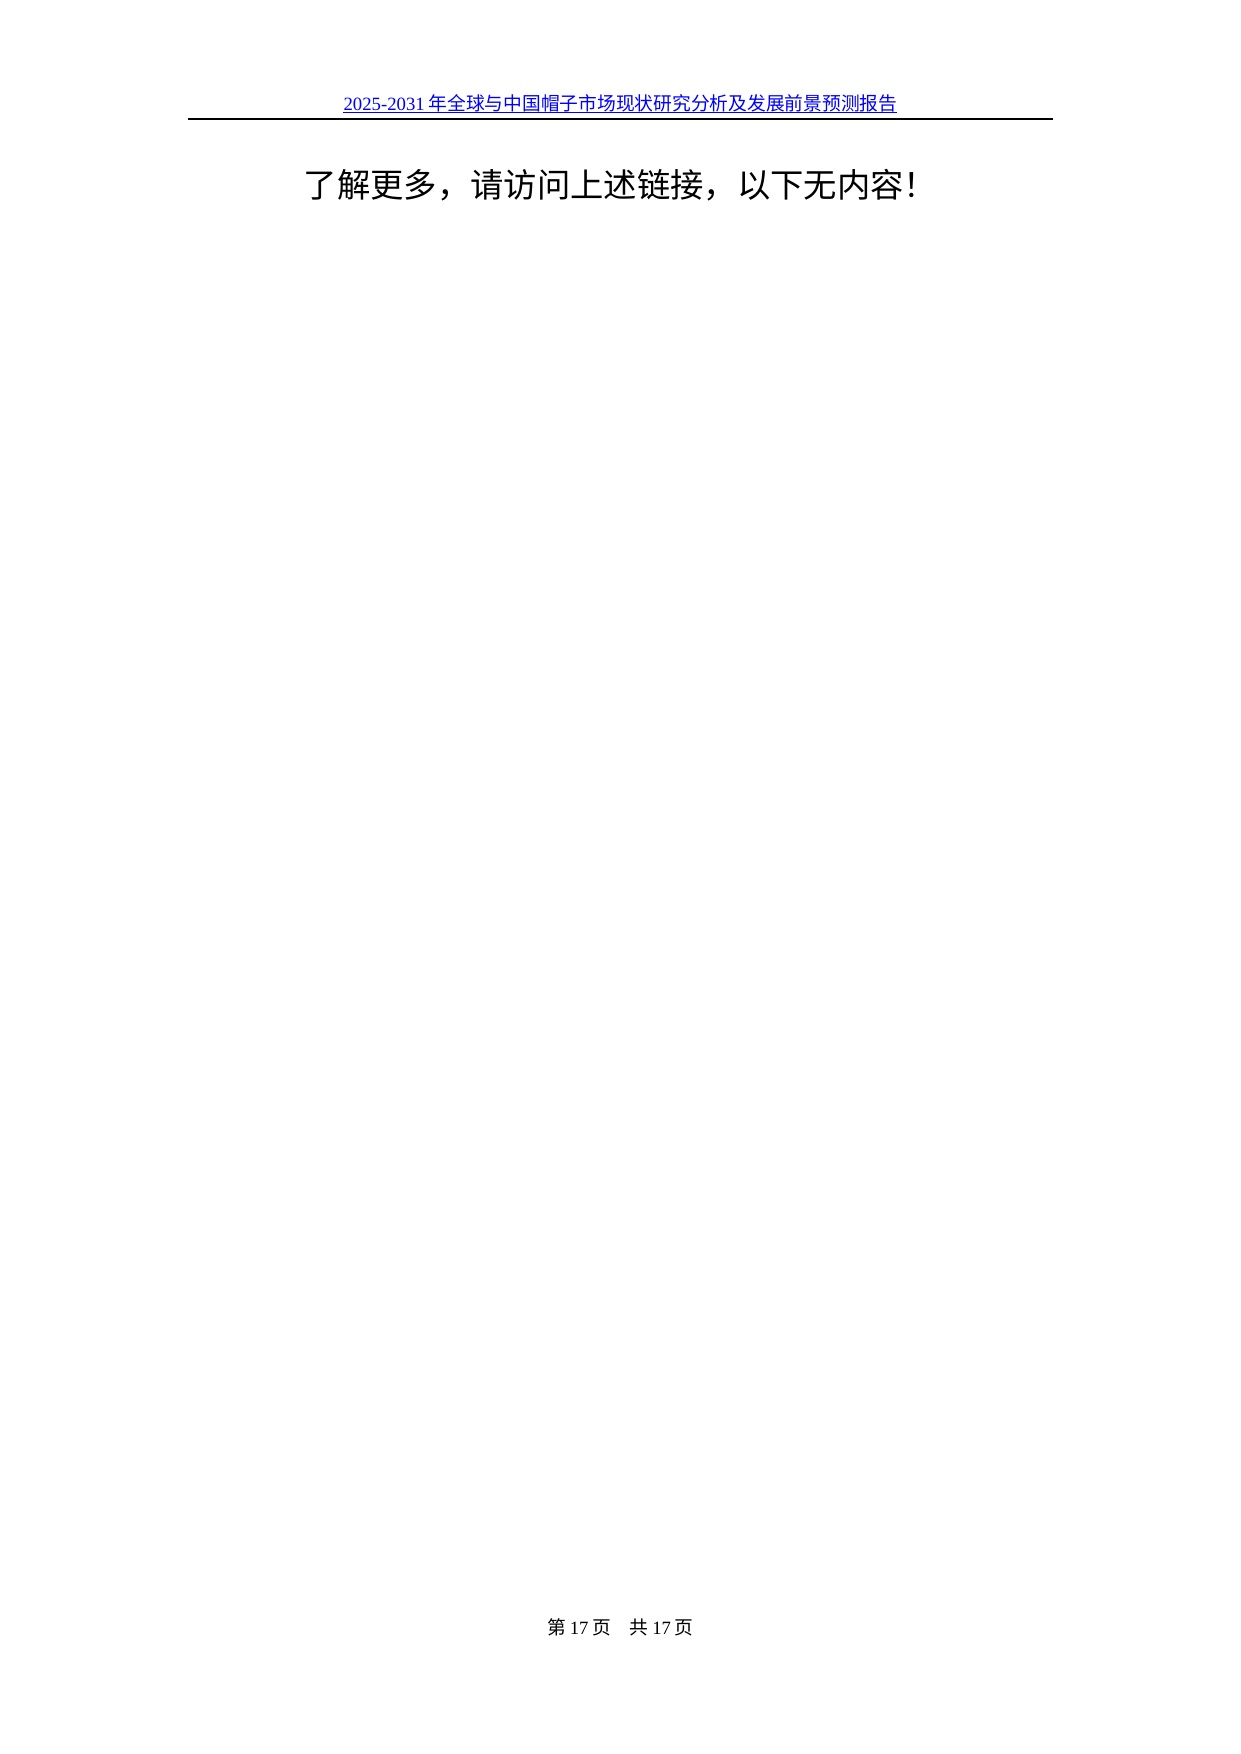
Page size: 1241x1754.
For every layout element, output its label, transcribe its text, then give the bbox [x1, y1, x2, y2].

title 了解更多，请访问上述链接，以下无内容！ [187, 150, 1053, 215]
